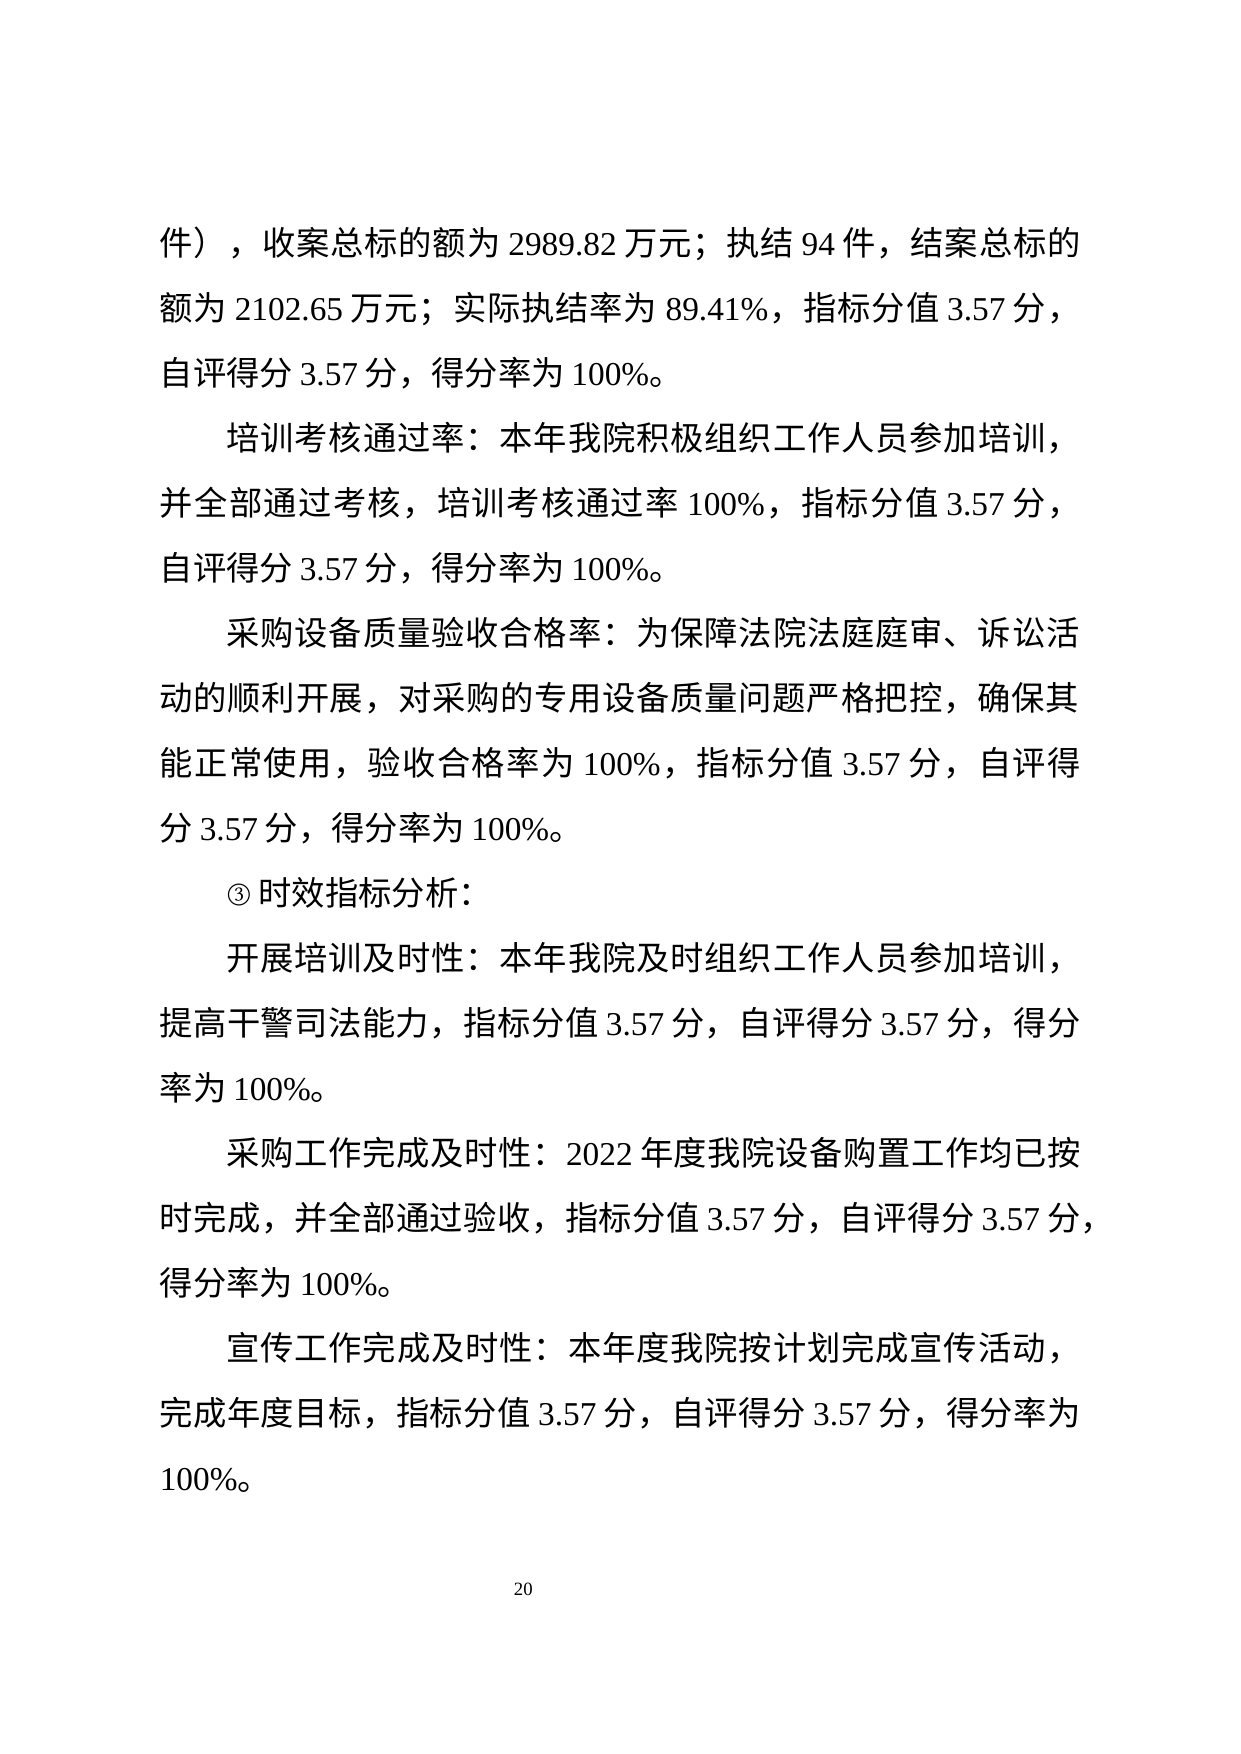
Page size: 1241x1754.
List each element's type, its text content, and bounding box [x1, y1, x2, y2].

text 开展培训及时性：本年我院及时组织工作人员参加培训，提高干警司法能力，指标分值3.57分，自评得分3.57分，得分率为100%。 [159, 923, 1081, 1118]
text ③时效指标分析： [159, 858, 1081, 923]
text 培训考核通过率：本年我院积极组织工作人员参加培训，并全部通过考核，培训考核通过率100%，指标分值3.57分，自评得分3.57分，得分率为100%。 [159, 403, 1081, 598]
text 采购设备质量验收合格率：为保障法院法庭庭审、诉讼活动的顺利开展，对采购的专用设备质量问题严格把控，确保其能正常使用，验收合格率为100%，指标分值3.57分，自评得分3.57分，得分率为100%。 [159, 598, 1081, 858]
text 宣传工作完成及时性：本年度我院按计划完成宣传活动，完成年度目标，指标分值3.57分，自评得分3.57分，得分率为100%。 [159, 1313, 1081, 1508]
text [159, 208, 1081, 403]
text 采购工作完成及时性：2022年度我院设备购置工作均已按时完成，并全部通过验收，指标分值3.57分，自评得分3.57分，得分率为100%。 [159, 1118, 1081, 1313]
